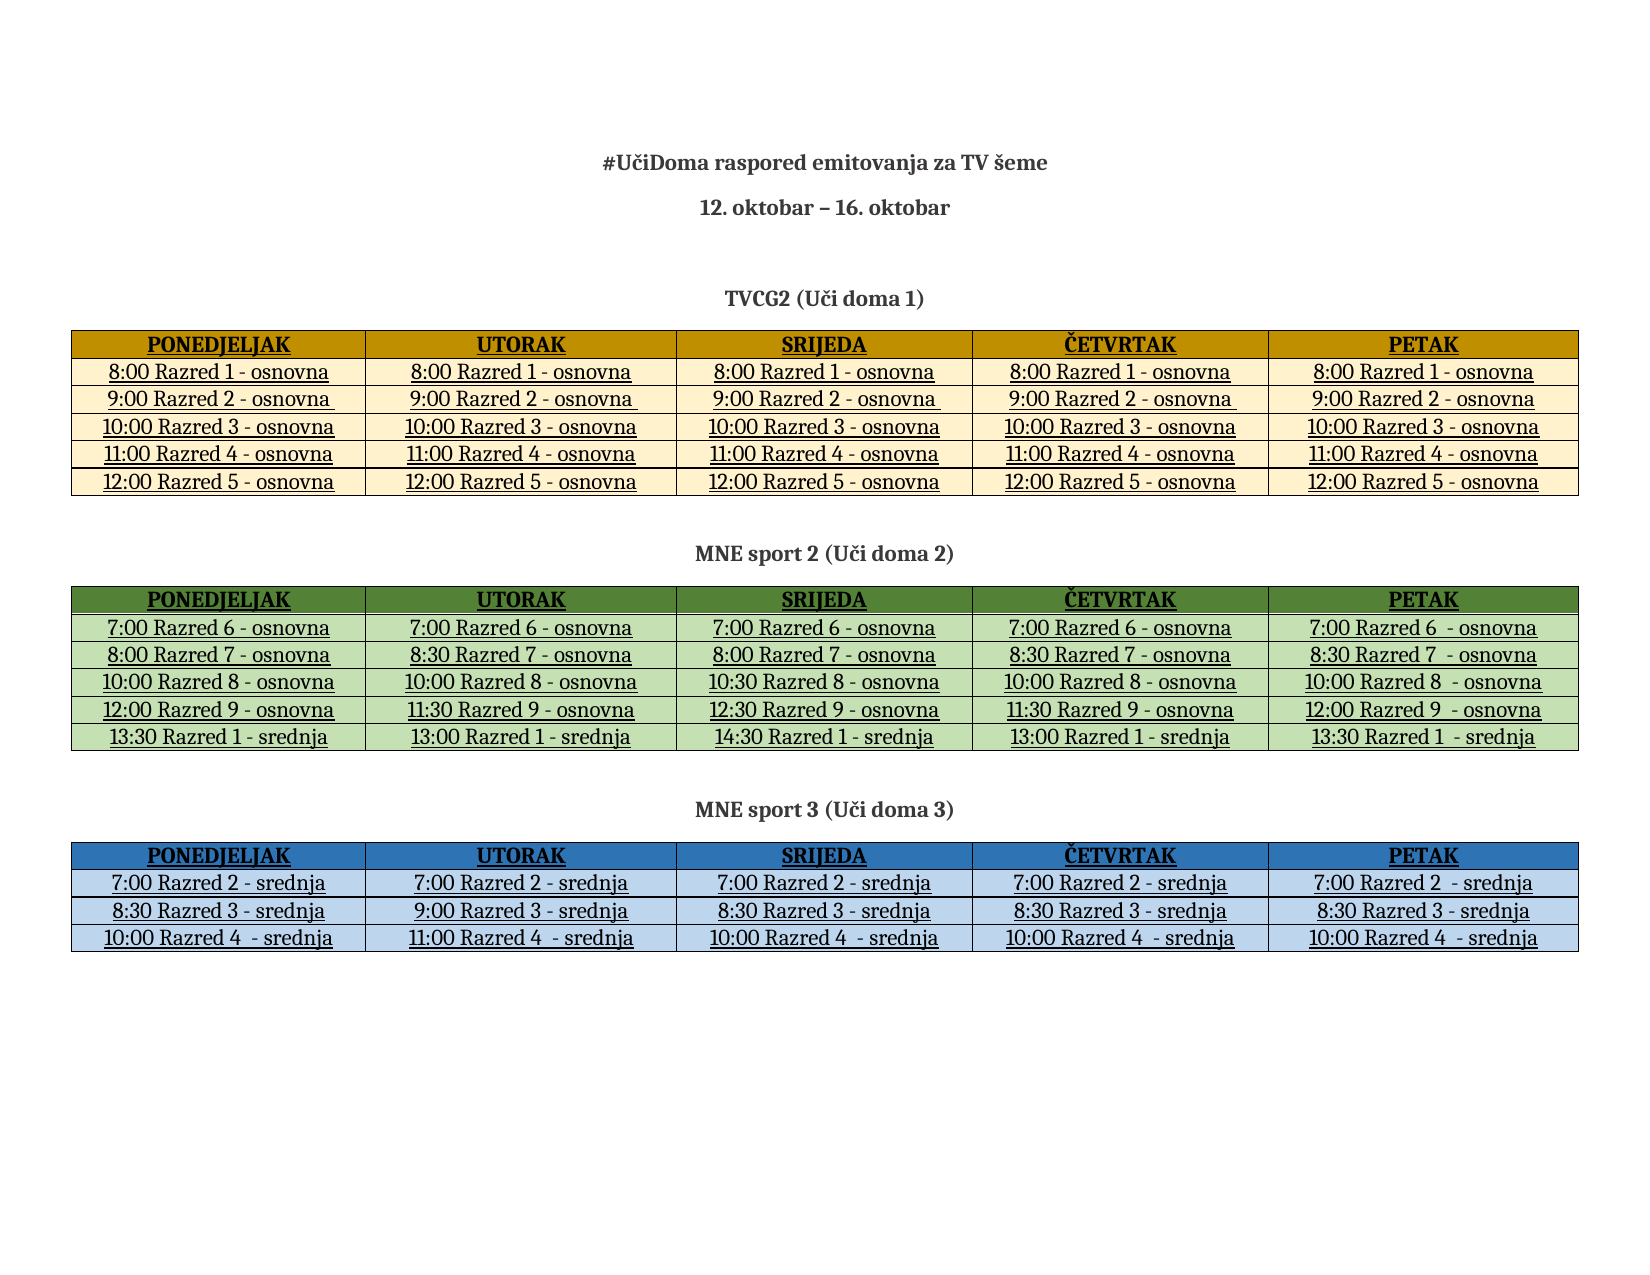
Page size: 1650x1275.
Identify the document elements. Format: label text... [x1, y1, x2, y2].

table_header SRIJEDA [677, 843, 972, 869]
table_header PETAK [1269, 843, 1578, 869]
table_cell 13:30 Razred 1 - srednja [72, 724, 365, 750]
table_cell 12:00 Razred 9 - osnovna [72, 697, 365, 723]
table_cell 9:00 Razred 2 - osnovna [1269, 386, 1578, 413]
table_cell 10:00 Razred 4 - srednja [677, 925, 972, 951]
table_cell 7:00 Razred 6 - osnovna [366, 615, 676, 641]
table_cell 14:30 Razred 1 - srednja [677, 724, 972, 750]
table_header PONEDJELJAK [72, 843, 365, 869]
text TVCG2 (Uči doma 1) [150, 285, 1500, 312]
table_cell 7:00 Razred 2 - srednja [1269, 870, 1578, 896]
table_cell 11:00 Razred 4 - osnovna [1269, 441, 1578, 467]
text MNE sport 3 (Uči doma 3) [150, 797, 1500, 823]
table_header UTORAK [366, 331, 676, 358]
table_cell 13:00 Razred 1 - srednja [973, 724, 1268, 750]
table_cell 10:00 Razred 3 - osnovna [973, 414, 1268, 440]
table_cell 11:00 Razred 4 - osnovna [72, 441, 365, 467]
table_cell 10:00 Razred 4 - srednja [1269, 925, 1578, 951]
table_cell 10:00 Razred 4 - srednja [72, 925, 365, 951]
table_cell 10:30 Razred 8 - osnovna [677, 669, 972, 696]
table_cell 12:00 Razred 5 - osnovna [677, 469, 972, 495]
table_cell 12:00 Razred 5 - osnovna [72, 469, 365, 495]
table_cell 13:00 Razred 1 - srednja [366, 724, 676, 750]
table_cell 8:00 Razred 7 - osnovna [677, 642, 972, 668]
table_cell 8:00 Razred 1 - osnovna [366, 359, 676, 385]
table_header ČETVRTAK [973, 843, 1268, 869]
table_cell 7:00 Razred 6 - osnovna [973, 615, 1268, 641]
text #UčiDoma raspored emitovanja za TV šeme [150, 150, 1500, 176]
table_cell 11:00 Razred 4 - osnovna [366, 441, 676, 467]
table_cell 9:00 Razred 2 - osnovna [973, 386, 1268, 413]
table_cell 8:30 Razred 7 - osnovna [1269, 642, 1578, 668]
table_header PETAK [1269, 331, 1578, 358]
table_cell 8:30 Razred 7 - osnovna [366, 642, 676, 668]
table_cell 12:30 Razred 9 - osnovna [677, 697, 972, 723]
table_cell 10:00 Razred 3 - osnovna [366, 414, 676, 440]
table_header UTORAK [366, 843, 676, 869]
table_cell 10:00 Razred 8 - osnovna [366, 669, 676, 696]
table_header PETAK [1269, 587, 1578, 613]
table_header ČETVRTAK [973, 331, 1268, 358]
table_cell 7:00 Razred 2 - srednja [973, 870, 1268, 896]
table_cell 8:00 Razred 1 - osnovna [72, 359, 365, 385]
table_cell 12:00 Razred 9 - osnovna [1269, 697, 1578, 723]
text MNE sport 2 (Uči doma 2) [150, 541, 1500, 567]
table_cell 7:00 Razred 2 - srednja [72, 870, 365, 896]
table_cell 8:00 Razred 1 - osnovna [1269, 359, 1578, 385]
table_header PONEDJELJAK [72, 587, 365, 613]
table_cell 8:30 Razred 3 - srednja [72, 898, 365, 924]
table_cell 10:00 Razred 3 - osnovna [677, 414, 972, 440]
table_cell 8:30 Razred 3 - srednja [1269, 898, 1578, 924]
table_header ČETVRTAK [973, 587, 1268, 613]
table_cell 8:30 Razred 3 - srednja [677, 898, 972, 924]
table_cell 12:00 Razred 5 - osnovna [366, 469, 676, 495]
table_cell 9:00 Razred 2 - osnovna [366, 386, 676, 413]
table_cell 9:00 Razred 3 - srednja [366, 898, 676, 924]
table_cell 9:00 Razred 2 - osnovna [677, 386, 972, 413]
table_cell 11:00 Razred 4 - osnovna [677, 441, 972, 467]
table_cell 13:30 Razred 1 - srednja [1269, 724, 1578, 750]
table_cell 11:00 Razred 4 - osnovna [973, 441, 1268, 467]
table_cell 11:00 Razred 4 - srednja [366, 925, 676, 951]
table_header SRIJEDA [677, 587, 972, 613]
table_header PONEDJELJAK [72, 331, 365, 358]
table_cell 7:00 Razred 2 - srednja [677, 870, 972, 896]
table_cell 8:00 Razred 1 - osnovna [973, 359, 1268, 385]
table_cell 7:00 Razred 6 - osnovna [72, 615, 365, 641]
table_cell 8:00 Razred 1 - osnovna [677, 359, 972, 385]
table_cell 8:30 Razred 7 - osnovna [973, 642, 1268, 668]
table_cell 9:00 Razred 2 - osnovna [72, 386, 365, 413]
text 12. oktobar – 16. oktobar [150, 195, 1500, 221]
table_header SRIJEDA [677, 331, 972, 358]
table_cell 10:00 Razred 3 - osnovna [1269, 414, 1578, 440]
table_cell 10:00 Razred 8 - osnovna [973, 669, 1268, 696]
table_cell 7:00 Razred 2 - srednja [366, 870, 676, 896]
table_cell 8:30 Razred 3 - srednja [973, 898, 1268, 924]
table_cell 10:00 Razred 8 - osnovna [72, 669, 365, 696]
table_cell 10:00 Razred 8 - osnovna [1269, 669, 1578, 696]
table_cell 7:00 Razred 6 - osnovna [1269, 615, 1578, 641]
table_cell 11:30 Razred 9 - osnovna [973, 697, 1268, 723]
table_cell 7:00 Razred 6 - osnovna [677, 615, 972, 641]
table_cell 10:00 Razred 3 - osnovna [72, 414, 365, 440]
table_cell 12:00 Razred 5 - osnovna [973, 469, 1268, 495]
table_cell 8:00 Razred 7 - osnovna [72, 642, 365, 668]
table_cell 11:30 Razred 9 - osnovna [366, 697, 676, 723]
table_header UTORAK [366, 587, 676, 613]
table_cell 12:00 Razred 5 - osnovna [1269, 469, 1578, 495]
table_cell 10:00 Razred 4 - srednja [973, 925, 1268, 951]
